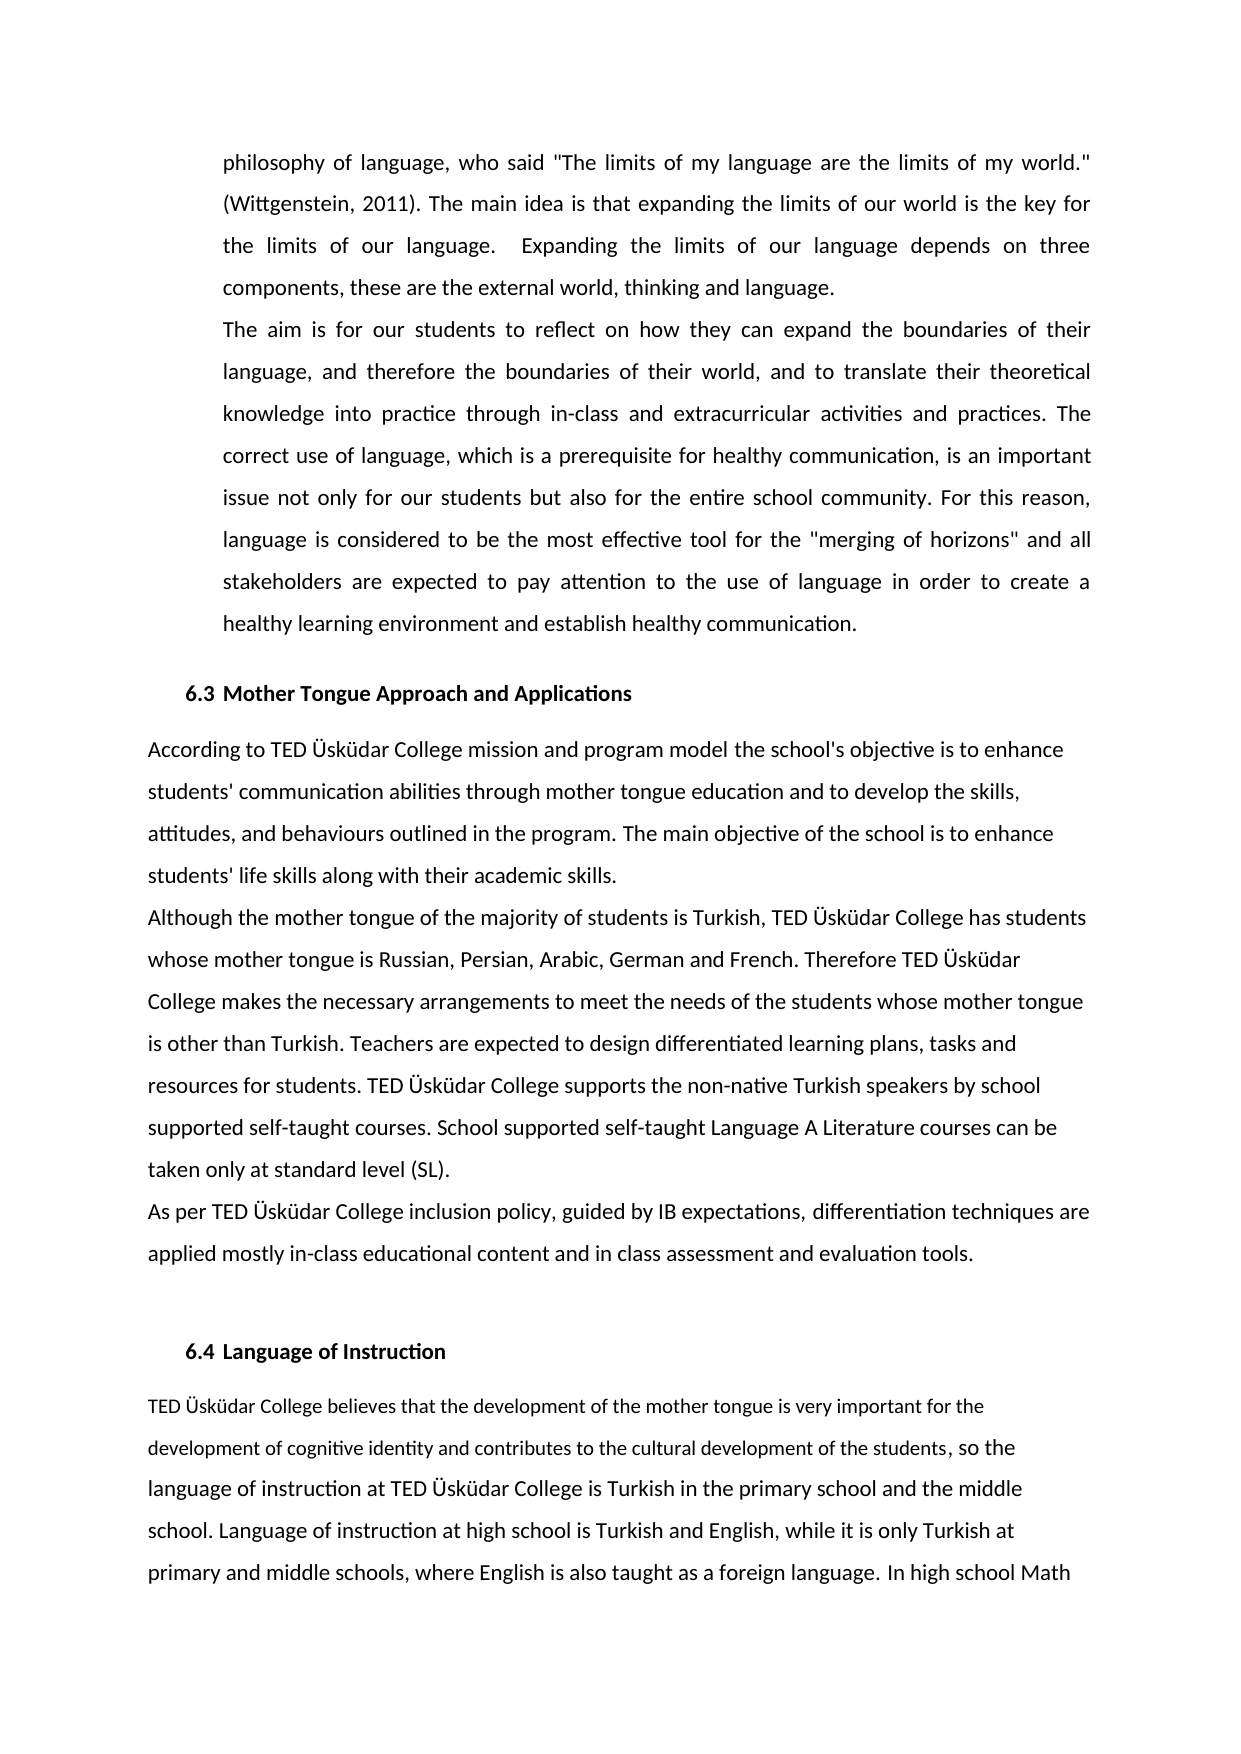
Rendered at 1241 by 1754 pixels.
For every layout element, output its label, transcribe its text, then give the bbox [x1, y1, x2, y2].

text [148, 1393, 1093, 1587]
text Although the mother tongue of the majority of students is Turkish, TED Üsküdar College has students whose mother tongue is Russian, Persian, Arabic, German and French. Therefore TED Üsküdar College makes the necessary arrangements to meet the needs of the students whose mother tongue is other than Turkish. Teachers are expected to design differentiated learning plans, tasks and resources for students. TED Üsküdar College supports the non-native Turkish speakers by school supported self-taught courses. School supported self-taught Language A Literature courses can be taken only at standard level (SL). [148, 903, 1093, 1183]
text According to TED Üsküdar College mission and program model the school's objective is to enhance students' communication abilities through mother tongue education and to develop the skills, attitudes, and behaviours outlined in the program. The main objective of the school is to enhance students' life skills along with their academic skills. [148, 735, 1093, 889]
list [223, 148, 1093, 302]
text As per TED Üsküdar College inclusion policy, guided by IB expectations, differentiation techniques are applied mostly in-class educational content and in class assessment and evaluation tools. [148, 1197, 1093, 1267]
list Language of Instruction [185, 1337, 1093, 1365]
list The aim is for our students to reflect on how they can expand the boundaries of their language, and therefore the boundaries of their world, and to translate their theoretical knowledge into practice through in-class and extracurricular activities and practices. The correct use of language, which is a prerequisite for healthy communication, is an important issue not only for our students but also for the entire school community. For this reason, language is considered to be the most effective tool for the "merging of horizons" and all stakeholders are expected to pay attention to the use of language in order to create a healthy learning environment and establish healthy communication. [223, 316, 1093, 637]
list Mother Tongue Approach and Applications [185, 679, 1093, 707]
